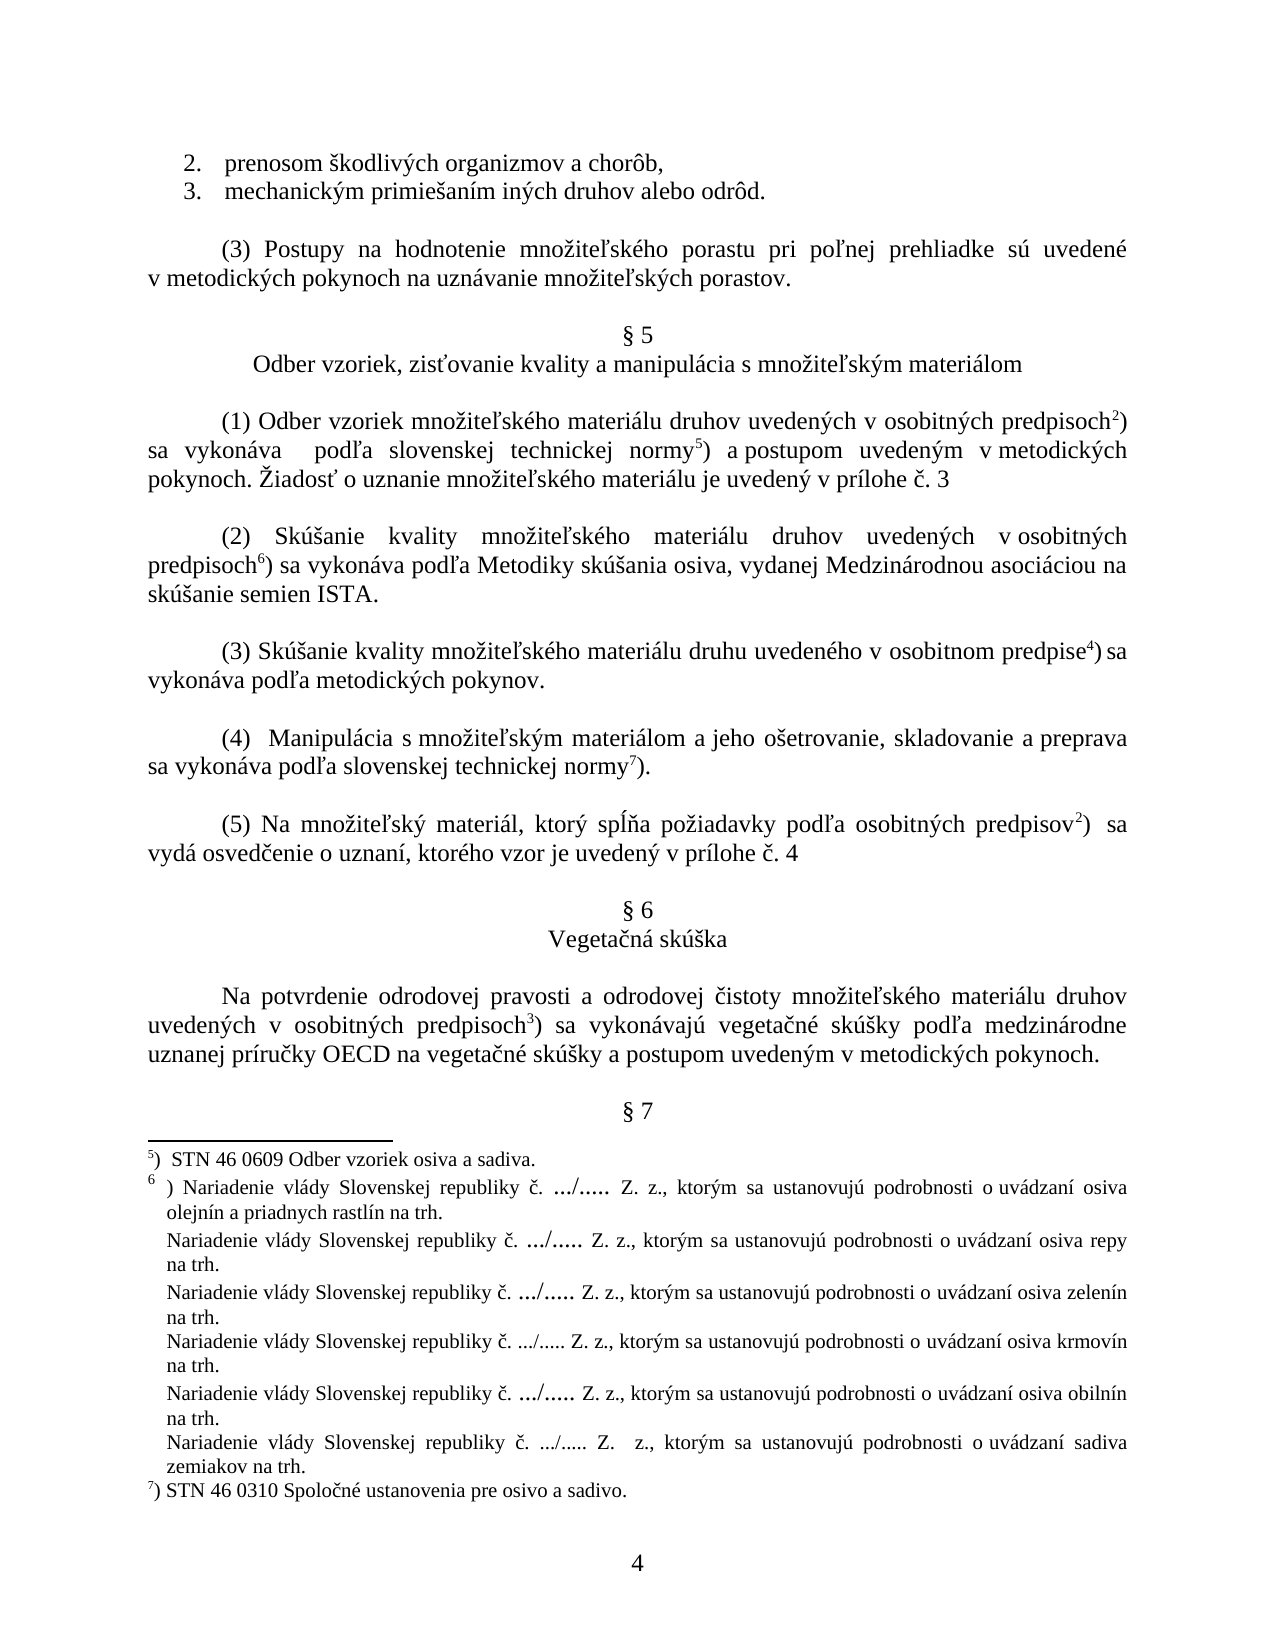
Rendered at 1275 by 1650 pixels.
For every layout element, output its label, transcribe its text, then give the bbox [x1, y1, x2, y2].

list prenosom škodlivých organizmov a chorôb, [183, 148, 1127, 176]
text Na potvrdenie odrodovej pravosti a odrodovej čistoty množiteľského materiálu druhov uvedených v osobitných predpisoch3) sa vykonávajú vegetačné skúšky podľa medzinárodne uznanej príručky OECD na vegetačné skúšky a postupom uvedeným v metodických pokynoch. [148, 981, 1127, 1068]
text (1) Odber vzoriek množiteľského materiálu druhov uvedených v osobitných predpisoch2) sa vykonáva podľa slovenskej technickej normy) a postupom uvedeným v metodických pokynoch. Žiadosť o uznanie množiteľského materiálu je uvedený v prílohe č. 3 [148, 406, 1127, 493]
text (3) Skúšanie kvality množiteľského materiálu druhu uvedeného v osobitnom predpise4) sa vykonáva podľa metodických pokynov. [148, 636, 1127, 694]
text § 7 [148, 1096, 1127, 1125]
text § 5 [148, 320, 1127, 349]
text (2) Skúšanie kvality množiteľského materiálu druhov uvedených v osobitných predpisoch) sa vykonáva podľa Metodiky skúšania osiva, vydanej Medzinárodnou asociáciou na skúšanie semien ISTA. [148, 521, 1127, 608]
text Odber vzoriek, zisťovanie kvality a manipulácia s množiteľským materiálom [148, 349, 1127, 378]
text (5) Na množiteľský materiál, ktorý spĺňa požiadavky podľa osobitných predpisov2) sa vydá osvedčenie o uznaní, ktorého vzor je uvedený v prílohe č. 4 [148, 809, 1127, 866]
text (4) Manipulácia s množiteľským materiálom a jeho ošetrovanie, skladovanie a preprava sa vykonáva podľa slovenskej technickej normy). [148, 723, 1127, 780]
list mechanickým primiešaním iných druhov alebo odrôd. [183, 176, 1127, 205]
list (3) Postupy na hodnotenie množiteľského porastu pri poľnej prehliadke sú uvedené v metodických pokynoch na uznávanie množiteľských porastov. [148, 234, 1127, 291]
text Vegetačná skúška [148, 924, 1127, 953]
text § 6 [148, 895, 1127, 924]
